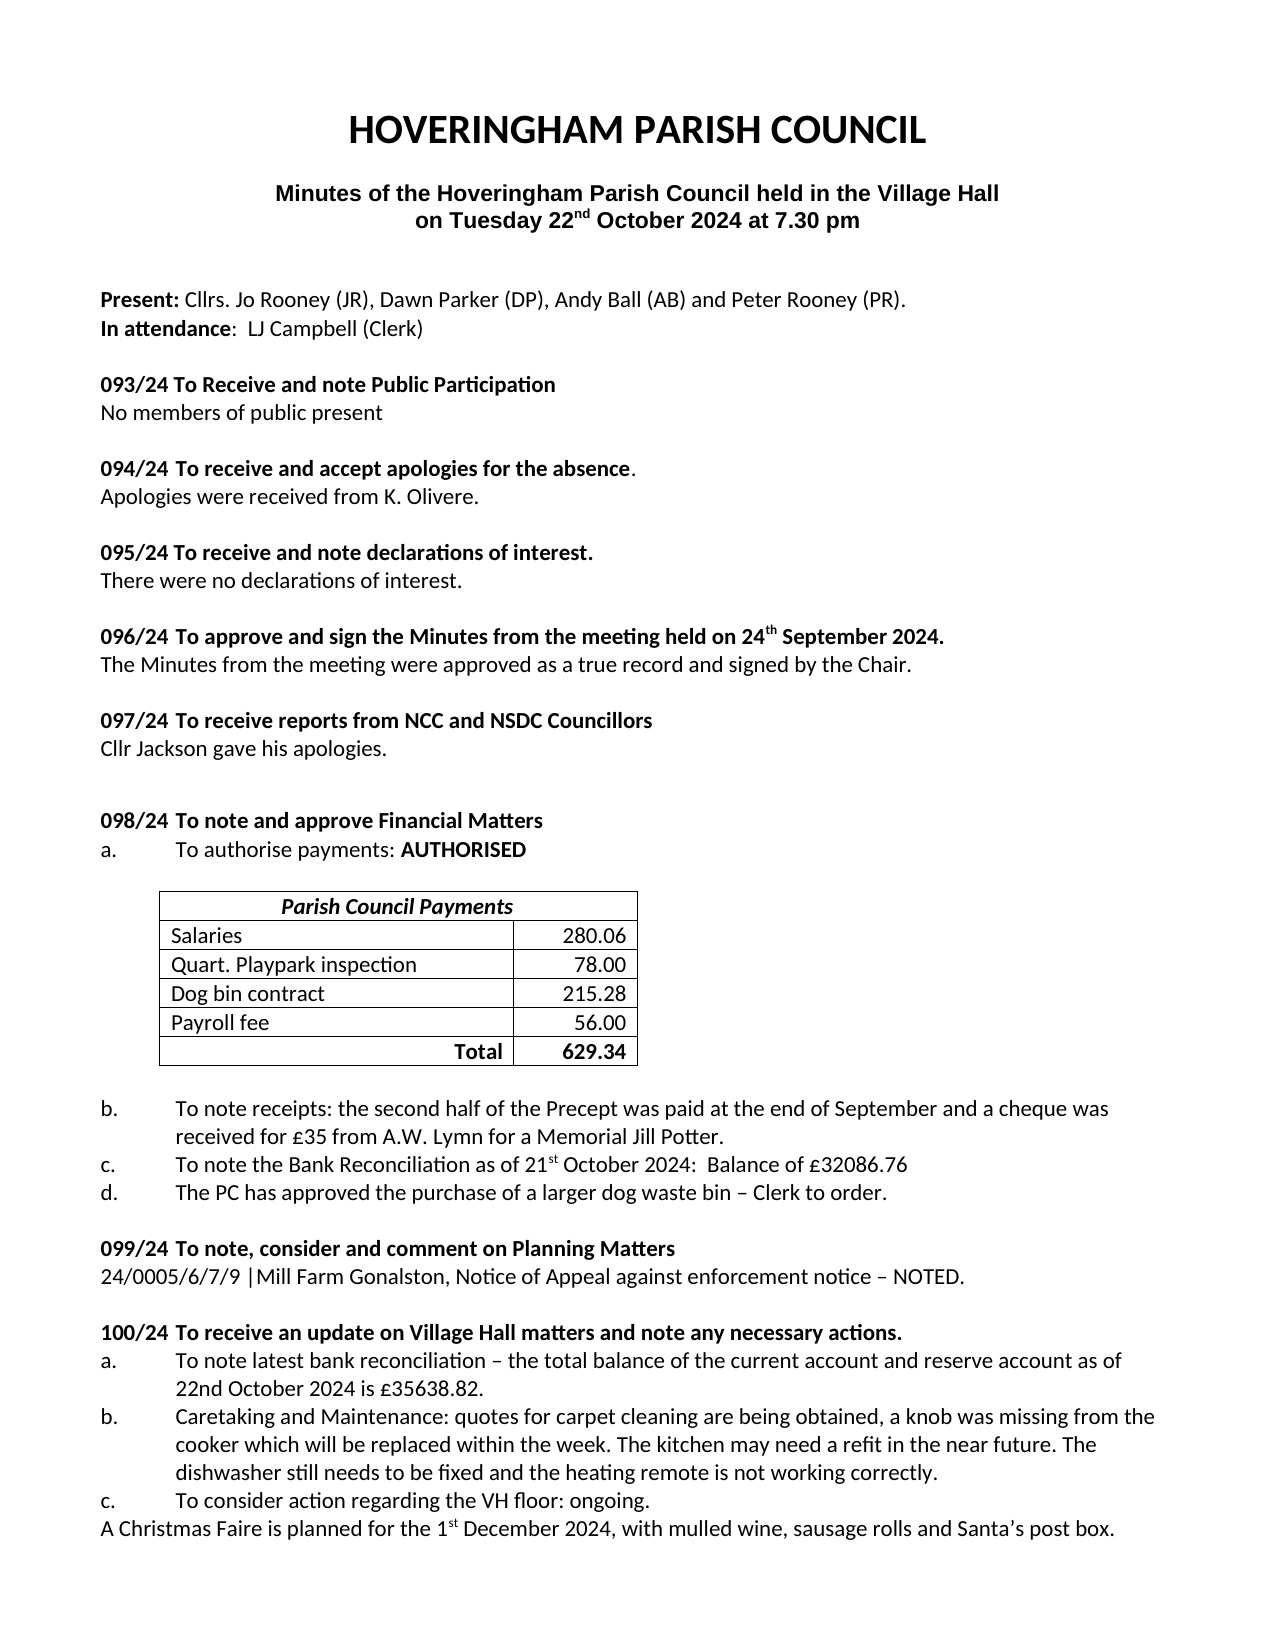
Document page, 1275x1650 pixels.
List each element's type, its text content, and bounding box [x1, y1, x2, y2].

text b. Caretaking and Maintenance: quotes for carpet cleaning are being obtained, a knob was missing from the cooker which will be replaced within the week. The kitchen may need a refit in the near future. The dishwasher still needs to be fixed and the heating remote is not working correctly. [100, 1402, 1174, 1486]
text 098/24 To note and approve Financial Matters [100, 807, 1174, 835]
text Minutes of the Hoveringham Parish Council held in the Village Hall [100, 180, 1174, 207]
table_cell 78.00 [514, 950, 637, 978]
list 096/24 To approve and sign the Minutes from the meeting held on 24th September 2024. [100, 622, 1174, 650]
text A Christmas Faire is planned for the 1st December 2024, with mulled wine, sausage rolls and Santa’s post box. [100, 1514, 1174, 1542]
table_cell 280.06 [514, 921, 637, 949]
text 100/24 To receive an update on Village Hall matters and note any necessary actions. [100, 1318, 1174, 1346]
table_cell Total [160, 1037, 513, 1065]
list 093/24 To Receive and note Public Participation [100, 370, 1174, 398]
table_header Parish Council Payments [160, 892, 637, 920]
list Cllr Jackson gave his apologies. [100, 734, 1174, 762]
table_cell Payroll fee [160, 1008, 513, 1036]
list 094/24 To receive and accept apologies for the absence. [100, 454, 1174, 482]
text c. To note the Bank Reconciliation as of 21st October 2024: Balance of £32086.76 [100, 1150, 1174, 1178]
list 097/24 To receive reports from NCC and NSDC Councillors [100, 706, 1174, 734]
text c. To consider action regarding the VH floor: ongoing. [100, 1486, 1174, 1514]
text d. The PC has approved the purchase of a larger dog waste bin – Clerk to order. [100, 1178, 1174, 1206]
table_cell 56.00 [514, 1008, 637, 1036]
table_cell Dog bin contract [160, 979, 513, 1007]
table_cell Salaries [160, 921, 513, 949]
text b. To note receipts: the second half of the Precept was paid at the end of September and a cheque was received for £35 from A.W. Lymn for a Memorial Jill Potter. [100, 1094, 1174, 1150]
list No members of public present [100, 398, 1174, 426]
text HOVERINGHAM PARISH COUNCIL [100, 103, 1174, 154]
text a. To note latest bank reconciliation – the total balance of the current account and reserve account as of 22nd October 2024 is £35638.82. [100, 1346, 1174, 1402]
text 24/0005/6/7/9 |Mill Farm Gonalston, Notice of Appeal against enforcement notice – NOTED. [100, 1262, 1174, 1290]
text on Tuesday 22nd October 2024 at 7.30 pm [100, 207, 1174, 233]
table_cell Quart. Playpark inspection [160, 950, 513, 978]
text 099/24 To note, consider and comment on Planning Matters [100, 1234, 1174, 1262]
list There were no declarations of interest. [100, 566, 1174, 594]
text Present: Cllrs. Jo Rooney (JR), Dawn Parker (DP), Andy Ball (AB) and Peter Rooney (PR). [100, 286, 1174, 314]
list 095/24 To receive and note declarations of interest. [100, 538, 1174, 566]
list The Minutes from the meeting were approved as a true record and signed by the Chair. [100, 650, 1174, 678]
text a. To authorise payments: AUTHORISED [100, 835, 1174, 863]
table_cell 629.34 [514, 1037, 637, 1065]
list In attendance: LJ Campbell (Clerk) [100, 314, 1174, 342]
table_cell 215.28 [514, 979, 637, 1007]
list Apologies were received from K. Olivere. [100, 482, 1174, 510]
